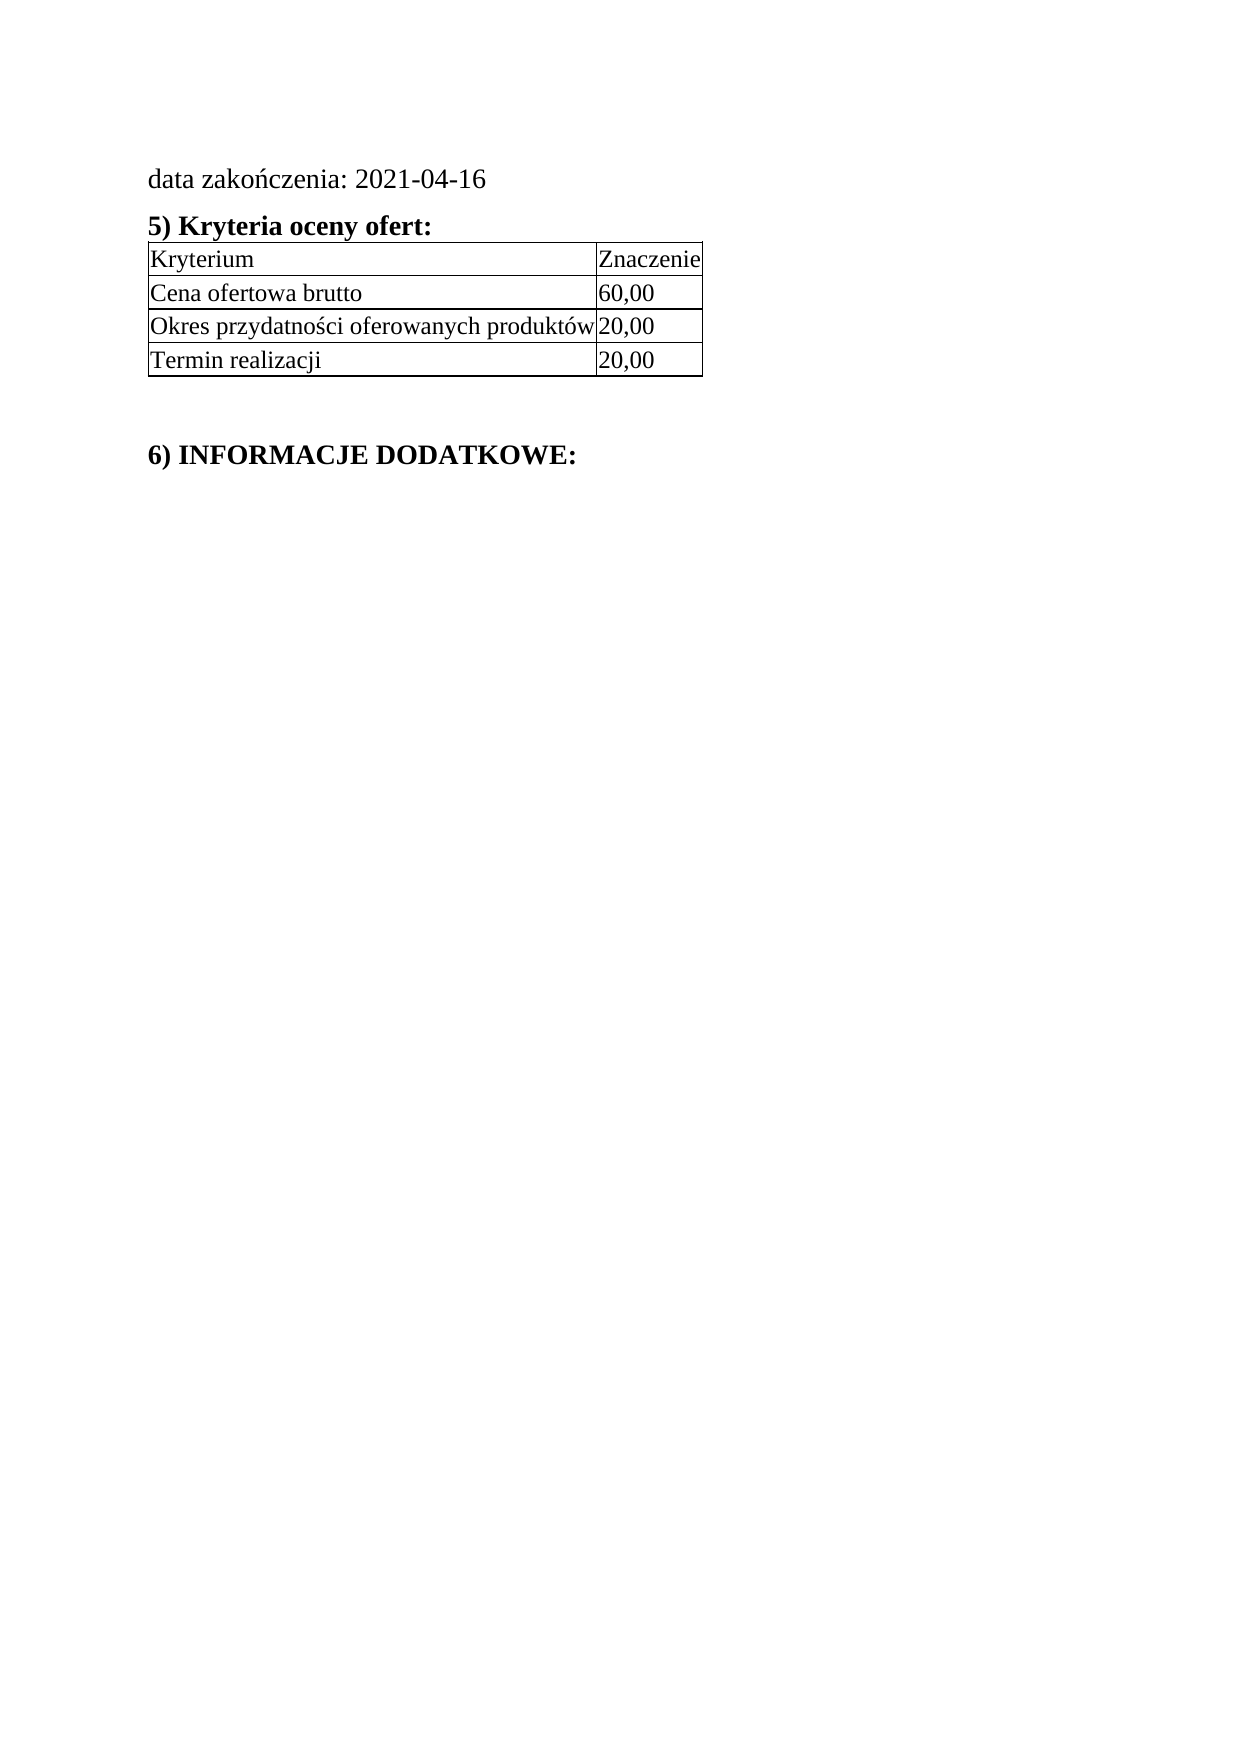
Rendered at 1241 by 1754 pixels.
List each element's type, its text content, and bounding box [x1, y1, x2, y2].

table_header Znaczenie [597, 243, 702, 275]
table_cell Termin realizacji [149, 343, 596, 375]
text 6) INFORMACJE DODATKOWE: [148, 377, 1093, 517]
table_cell 60,00 [597, 276, 702, 308]
table_cell 20,00 [597, 310, 702, 342]
table_cell Cena ofertowa brutto [149, 276, 596, 308]
table_header Kryterium [149, 243, 596, 275]
table_cell 20,00 [597, 343, 702, 375]
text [148, 148, 1093, 241]
table_cell Okres przydatności oferowanych produktów [149, 310, 596, 342]
